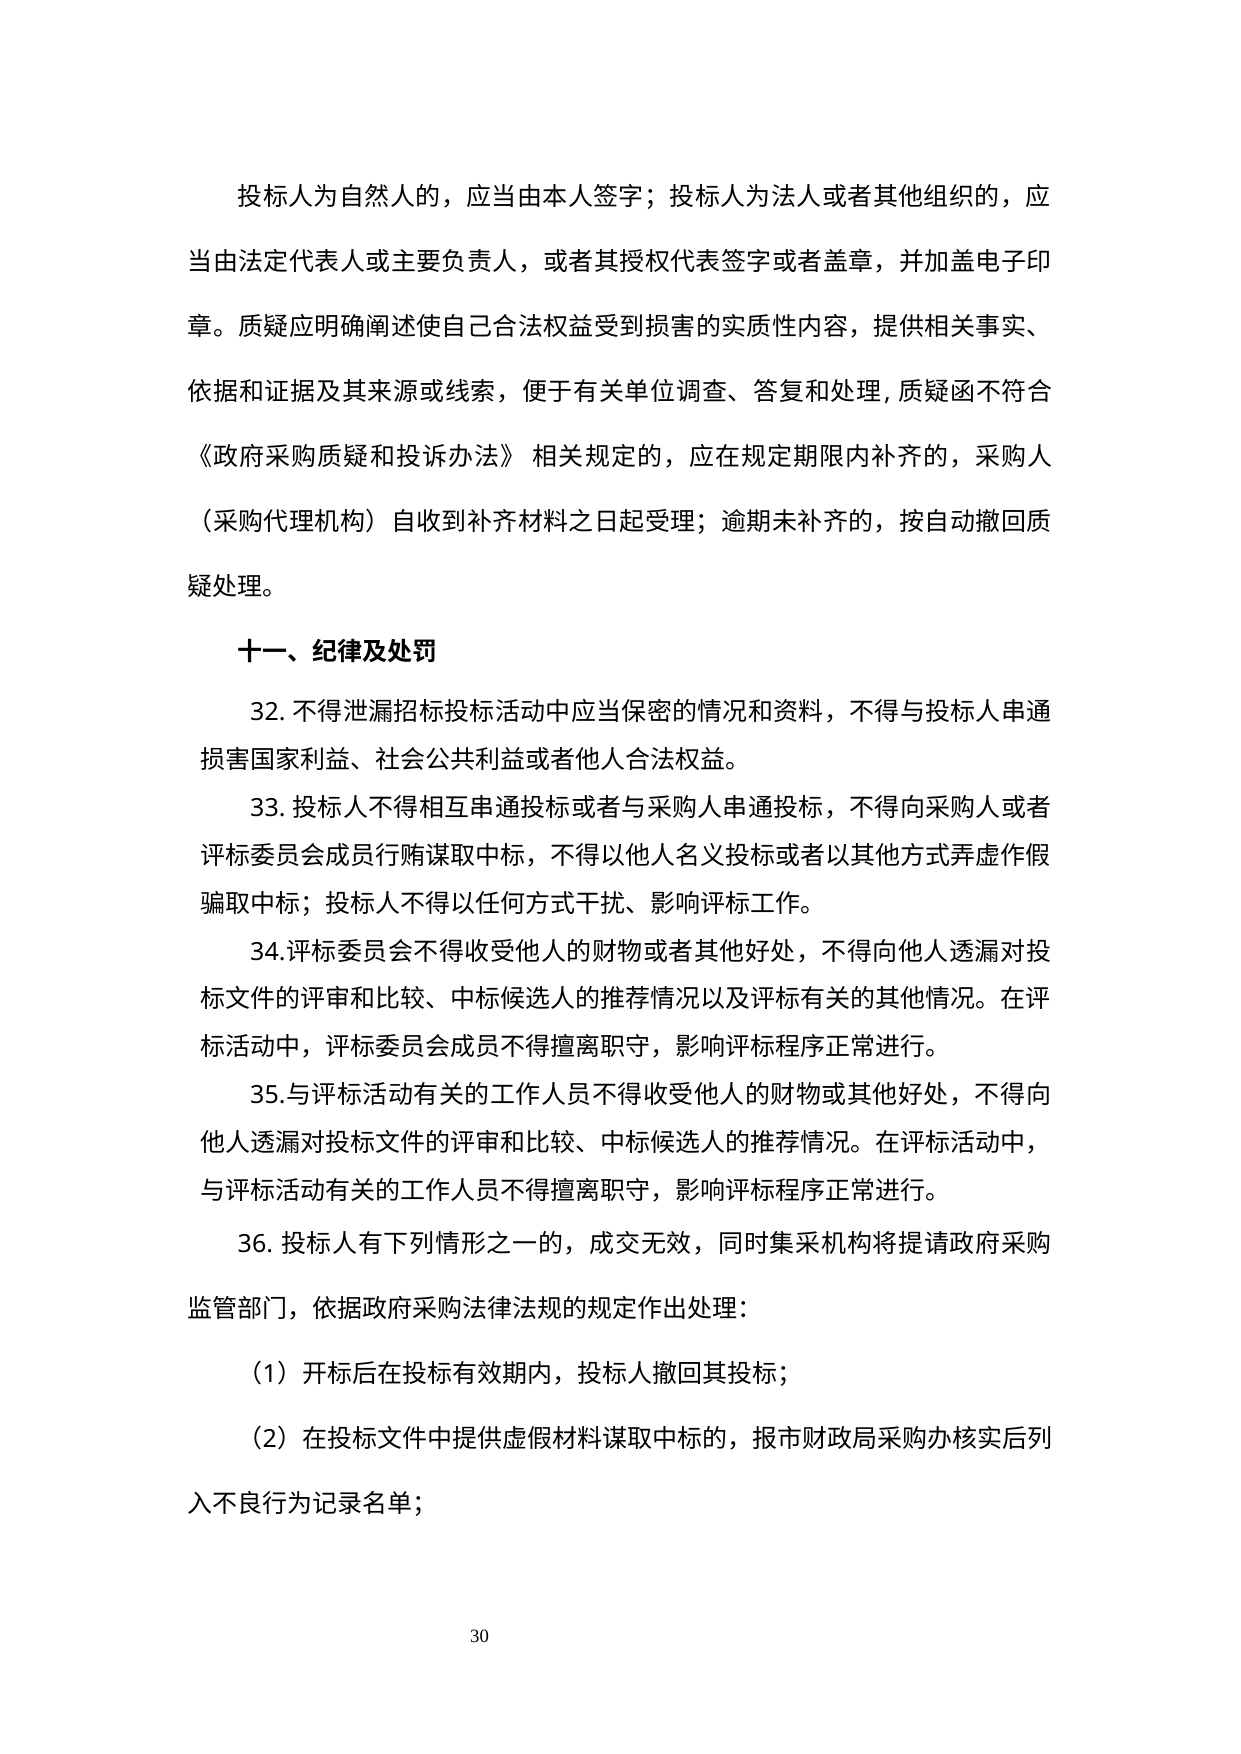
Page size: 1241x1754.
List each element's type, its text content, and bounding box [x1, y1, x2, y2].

text 32. 不得泄漏招标投标活动中应当保密的情况和资料，不得与投标人串通损害国家利益、社会公共利益或者他人合法权益。 [200, 682, 1053, 778]
text 34.评标委员会不得收受他人的财物或者其他好处，不得向他人透漏对投标文件的评审和比较、中标候选人的推荐情况以及评标有关的其他情况。在评标活动中，评标委员会成员不得擅离职守，影响评标程序正常进行。 [200, 922, 1053, 1065]
text （2）在投标文件中提供虚假材料谋取中标的，报市财政局采购办核实后列入不良行为记录名单； [187, 1404, 1053, 1534]
text 33. 投标人不得相互串通投标或者与采购人串通投标，不得向采购人或者评标委员会成员行贿谋取中标，不得以他人名义投标或者以其他方式弄虚作假骗取中标；投标人不得以任何方式干扰、影响评标工作。 [200, 778, 1053, 922]
text 36. 投标人有下列情形之一的，成交无效，同时集采机构将提请政府采购监管部门，依据政府采购法律法规的规定作出处理： [187, 1209, 1053, 1339]
text （1）开标后在投标有效期内，投标人撤回其投标； [187, 1339, 1053, 1404]
text 35.与评标活动有关的工作人员不得收受他人的财物或其他好处，不得向他人透漏对投标文件的评审和比较、中标候选人的推荐情况。在评标活动中，与评标活动有关的工作人员不得擅离职守，影响评标程序正常进行。 [200, 1065, 1053, 1209]
text 投标人为自然人的，应当由本人签字；投标人为法人或者其他组织的，应当由法定代表人或主要负责人，或者其授权代表签字或者盖章，并加盖电子印章。质疑应明确阐述使自己合法权益受到损害的实质性内容，提供相关事实、依据和证据及其来源或线索，便于有关单位调查、答复和处理, 质疑函不符合《政府采购质疑和投诉办法》 相关规定的，应在规定期限内补齐的，采购人（采购代理机构）自收到补齐材料之日起受理；逾期未补齐的，按自动撤回质疑处理。 [187, 162, 1053, 617]
text 十一、纪律及处罚 [187, 617, 1053, 682]
